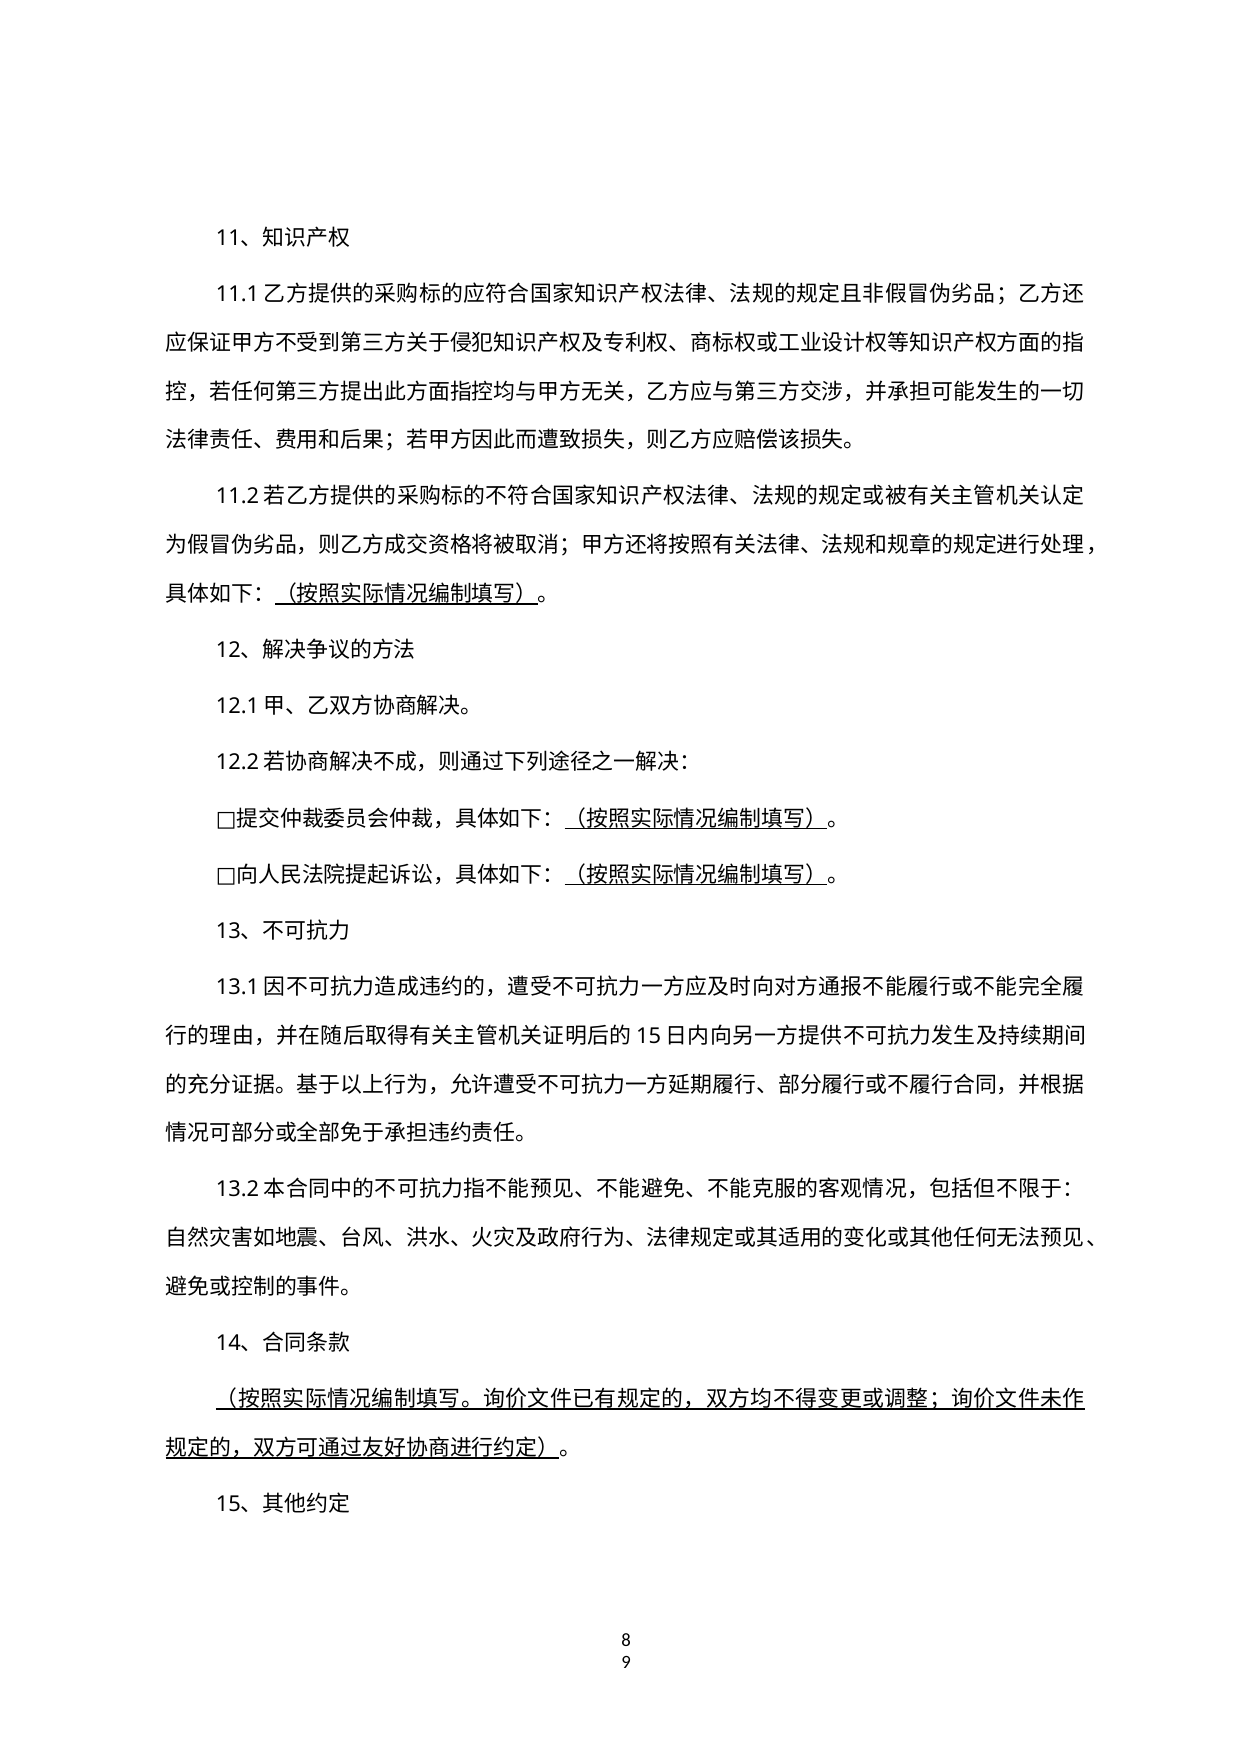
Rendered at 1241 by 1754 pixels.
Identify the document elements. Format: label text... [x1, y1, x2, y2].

text 14、合同条款 [165, 1325, 1087, 1357]
text 11.1乙方提供的采购标的应符合国家知识产权法律、法规的规定且非假冒伪劣品；乙方还应保证甲方不受到第三方关于侵犯知识产权及专利权、商标权或工业设计权等知识产权方面的指控，若任何第三方提出此方面指控均与甲方无关，乙方应与第三方交涉，并承担可能发生的一切法律责任、费用和后果；若甲方因此而遭致损失，则乙方应赔偿该损失。 [165, 276, 1087, 454]
text 13、不可抗力 [165, 912, 1087, 945]
text 15、其他约定 [165, 1486, 1087, 1518]
text 12、解决争议的方法 [165, 632, 1087, 664]
text □提交仲裁委员会仲裁，具体如下：（按照实际情况编制填写）。 [165, 800, 1087, 833]
text （按照实际情况编制填写。询价文件已有规定的，双方均不得变更或调整；询价文件未作规定的，双方可通过友好协商进行约定）。 [165, 1381, 1087, 1462]
text 12.2若协商解决不成，则通过下列途径之一解决： [165, 744, 1087, 777]
text 11、知识产权 [165, 219, 1087, 252]
text 11.2若乙方提供的采购标的不符合国家知识产权法律、法规的规定或被有关主管机关认定为假冒伪劣品，则乙方成交资格将被取消；甲方还将按照有关法律、法规和规章的规定进行处理，具体如下：（按照实际情况编制填写）。 [165, 478, 1087, 608]
text 12.1甲、乙双方协商解决。 [165, 688, 1087, 720]
text □向人民法院提起诉讼，具体如下：（按照实际情况编制填写）。 [165, 856, 1087, 889]
text 13.1因不可抗力造成违约的，遭受不可抗力一方应及时向对方通报不能履行或不能完全履行的理由，并在随后取得有关主管机关证明后的15日内向另一方提供不可抗力发生及持续期间的充分证据。基于以上行为，允许遭受不可抗力一方延期履行、部分履行或不履行合同，并根据情况可部分或全部免于承担违约责任。 [165, 969, 1087, 1147]
text 13.2本合同中的不可抗力指不能预见、不能避免、不能克服的客观情况，包括但不限于：自然灾害如地震、台风、洪水、火灾及政府行为、法律规定或其适用的变化或其他任何无法预见、避免或控制的事件。 [165, 1171, 1087, 1301]
